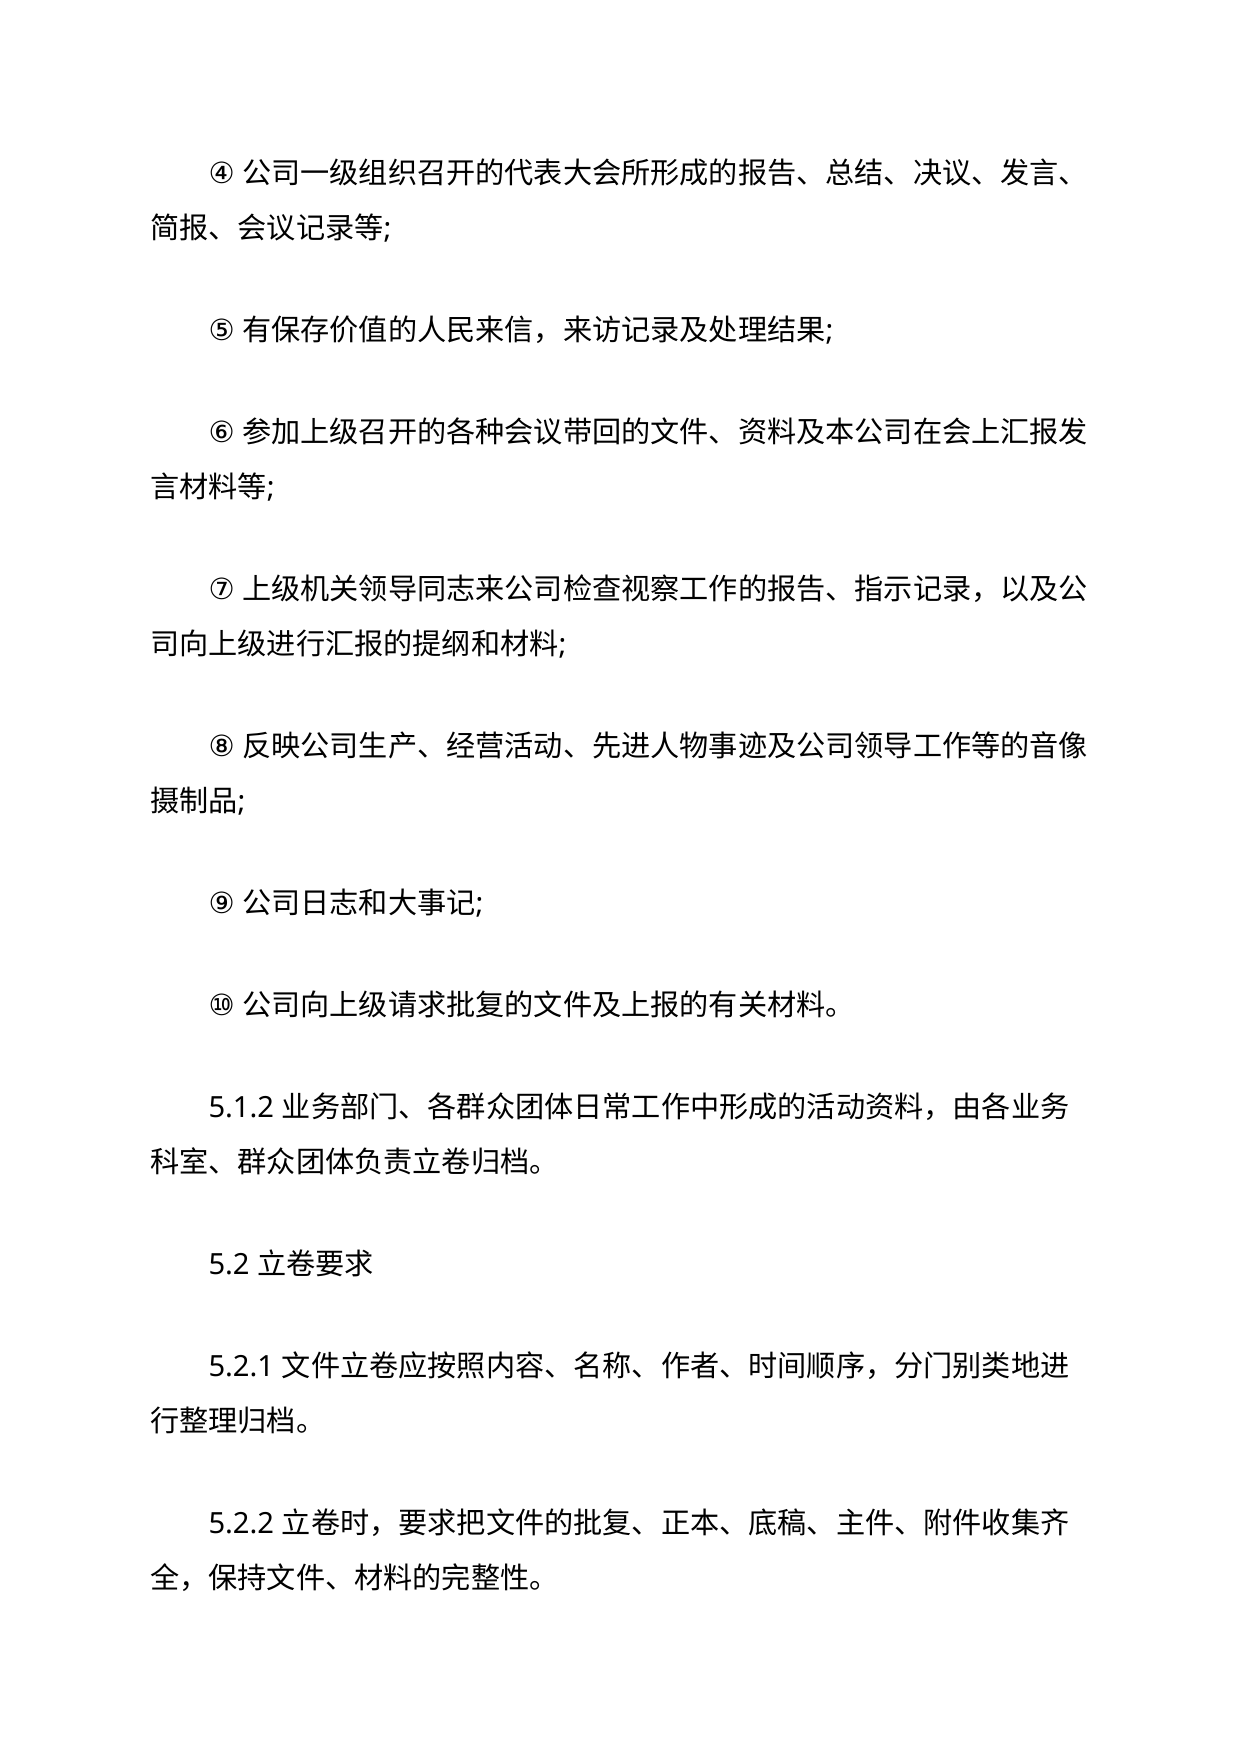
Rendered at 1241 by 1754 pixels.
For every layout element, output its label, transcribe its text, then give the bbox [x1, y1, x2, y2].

text 5.2 立卷要求 [150, 1241, 1090, 1283]
text 5.2.1 文件立卷应按照内容、名称、作者、时间顺序，分门别类地进行整理归档。 [150, 1343, 1090, 1440]
text ⑥ 参加上级召开的各种会议带回的文件、资料及本公司在会上汇报发言材料等; [150, 409, 1090, 506]
text ⑩ 公司向上级请求批复的文件及上报的有关材料。 [150, 982, 1090, 1024]
text 5.2.2 立卷时，要求把文件的批复、正本、底稿、主件、附件收集齐全，保持文件、材料的完整性。 [150, 1499, 1090, 1597]
text ⑤ 有保存价值的人民来信，来访记录及处理结果; [150, 307, 1090, 349]
text ④ 公司一级组织召开的代表大会所形成的报告、总结、决议、发言、简报、会议记录等; [150, 150, 1090, 247]
text ⑧ 反映公司生产、经营活动、先进人物事迹及公司领导工作等的音像摄制品; [150, 723, 1090, 820]
text ⑦ 上级机关领导同志来公司检查视察工作的报告、指示记录，以及公司向上级进行汇报的提纲和材料; [150, 566, 1090, 663]
text 5.1.2 业务部门、各群众团体日常工作中形成的活动资料，由各业务科室、群众团体负责立卷归档。 [150, 1084, 1090, 1181]
text ⑨ 公司日志和大事记; [150, 880, 1090, 922]
